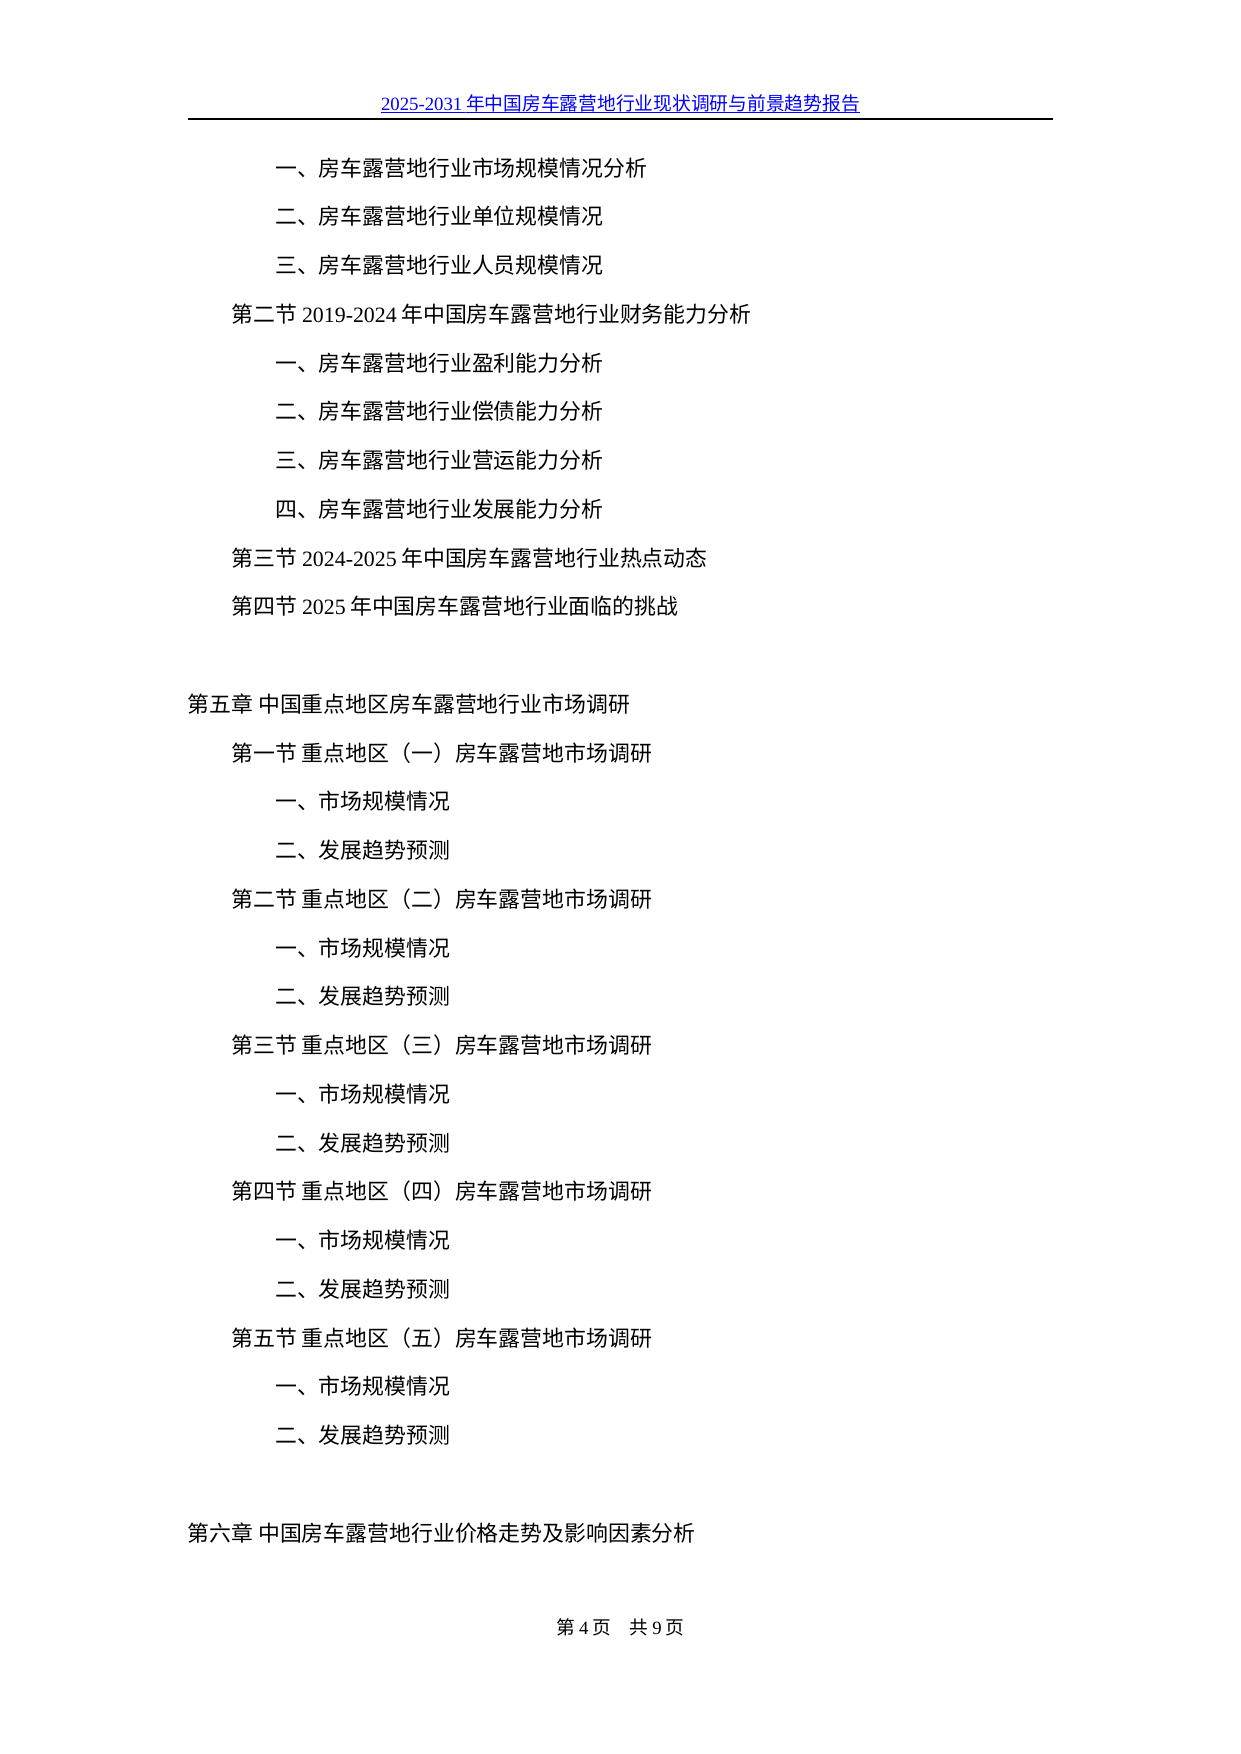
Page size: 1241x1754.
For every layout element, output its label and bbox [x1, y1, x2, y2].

text [187, 150, 1053, 1548]
